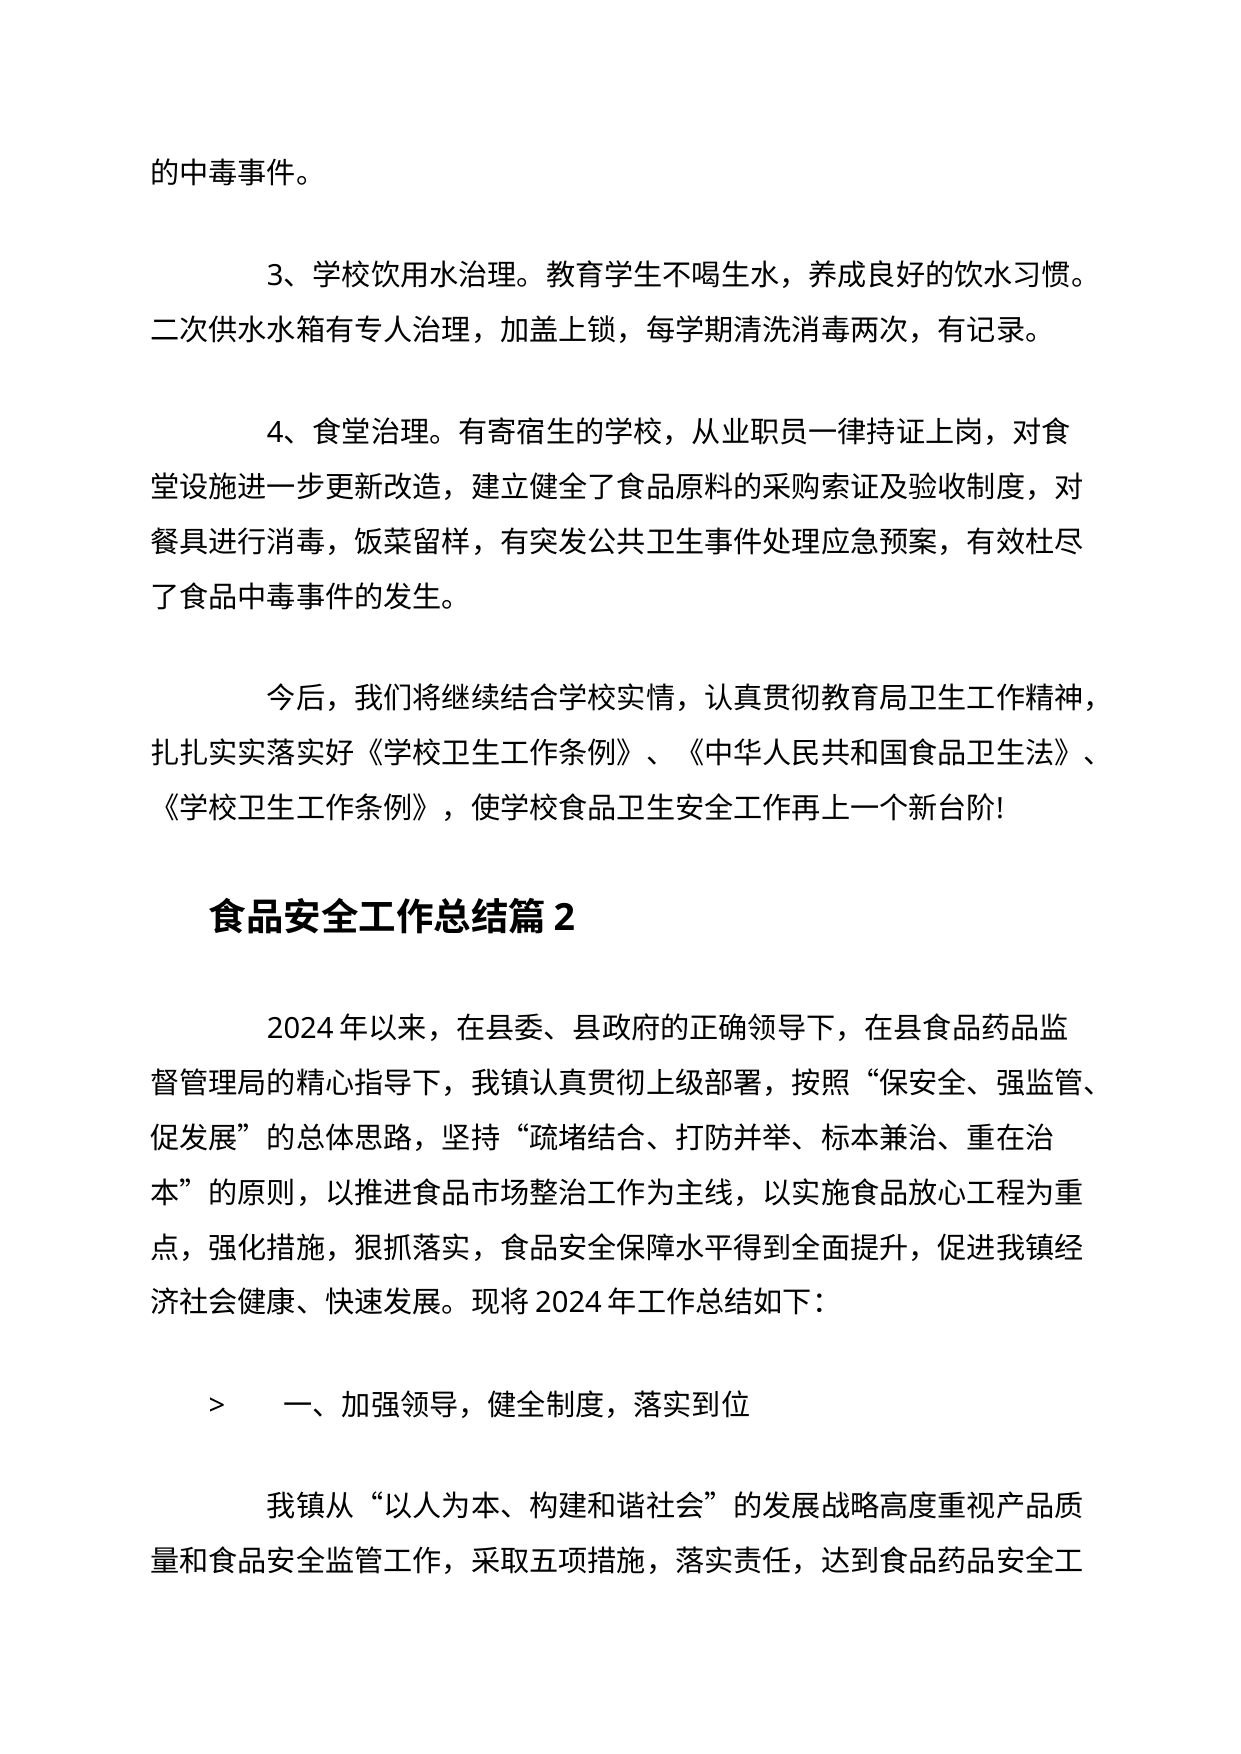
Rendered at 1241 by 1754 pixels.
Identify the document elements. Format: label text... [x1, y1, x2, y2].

text 4、食堂治理。有寄宿生的学校，从业职员一律持证上岗，对食堂设施进一步更新改造，建立健全了食品原料的采购索证及验收制度，对餐具进行消毒，饭菜留样，有突发公共卫生事件处理应急预案，有效杜尽了食品中毒事件的发生。 [150, 408, 1090, 616]
text 今后，我们将继续结合学校实情，认真贯彻教育局卫生工作精神，扎扎实实落实好《学校卫生工作条例》、《中华人民共和国食品卫生法》、《学校卫生工作条例》，使学校食品卫生安全工作再上一个新台阶! [150, 675, 1090, 827]
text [150, 1483, 1090, 1580]
text 3、学校饮用水治理。教育学生不喝生水，养成良好的饮水习惯。二次供水水箱有专人治理，加盖上锁，每学期清洗消毒两次，有记录。 [150, 252, 1090, 349]
text > 一、加强领导，健全制度，落实到位 [150, 1381, 1090, 1423]
text 食品安全工作总结篇2 [150, 887, 1090, 941]
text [150, 150, 1090, 192]
text 2024年以来，在县委、县政府的正确领导下，在县食品药品监督管理局的精心指导下，我镇认真贯彻上级部署，按照“保安全、强监管、促发展”的总体思路，坚持“疏堵结合、打防并举、标本兼治、重在治本”的原则，以推进食品市场整治工作为主线，以实施食品放心工程为重点，强化措施，狠抓落实，食品安全保障水平得到全面提升，促进我镇经济社会健康、快速发展。现将2024年工作总结如下： [150, 1004, 1090, 1321]
